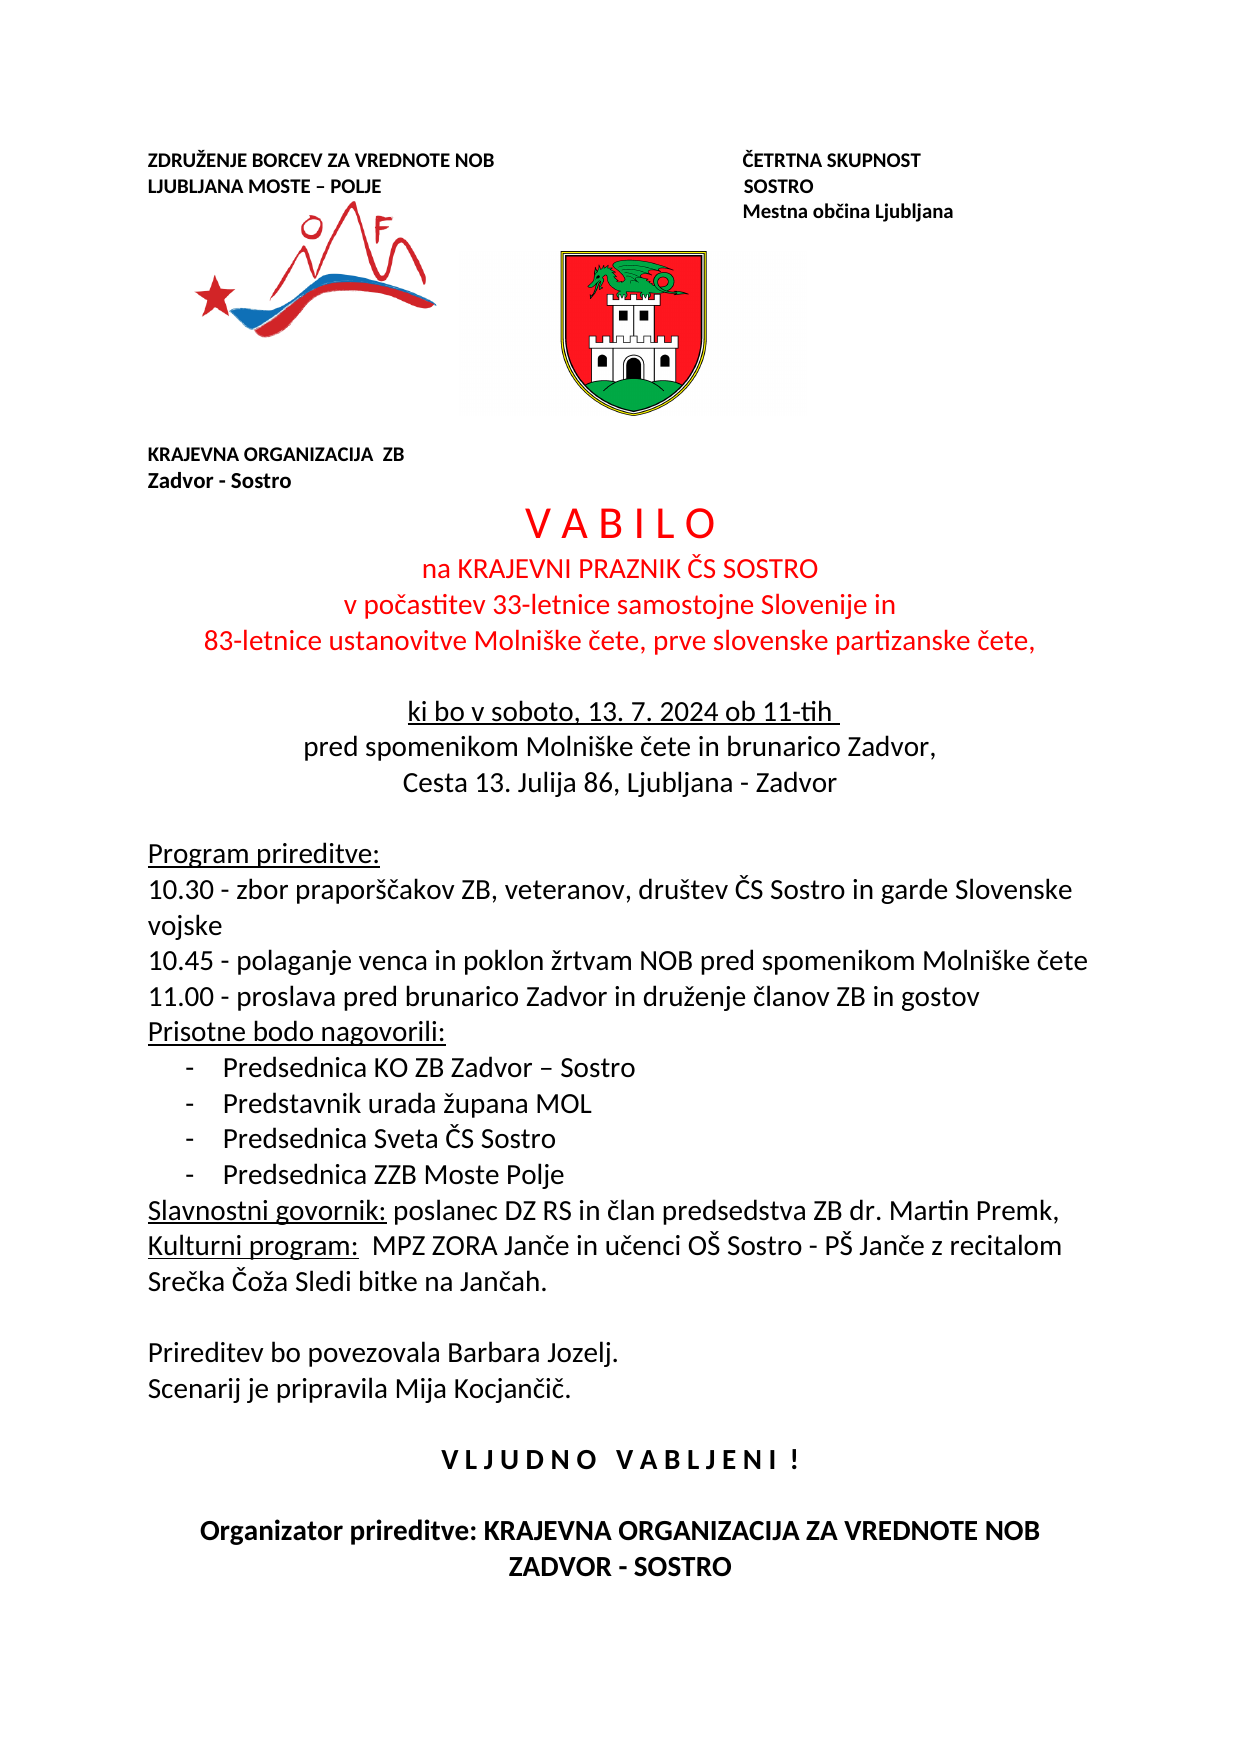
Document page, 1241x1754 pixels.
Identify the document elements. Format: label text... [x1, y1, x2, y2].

list Predsednica Sveta ČS Sostro [185, 1120, 1093, 1156]
text na KRAJEVNI PRAZNIK ČS SOSTRO [148, 550, 1093, 586]
text Kulturni program: MPZ ZORA Janče in učenci OŠ Sostro - PŠ Janče z recitalom Srečka Čoža Sledi bitke na Jančah. [148, 1227, 1093, 1298]
list Predstavnik urada župana MOL [185, 1085, 1093, 1120]
text Prisotne bodo nagovorili: [148, 1013, 1093, 1049]
text 83-letnice ustanovitve Molniške čete, prve slovenske partizanske čete, [148, 622, 1093, 657]
text KRAJEVNA ORGANIZACIJA ZB [148, 441, 1093, 466]
text Program prireditve: [148, 835, 1093, 871]
text ZDRUŽENJE BORCEV ZA VREDNOTE NOB ČETRTNA SKUPNOST [148, 148, 1093, 173]
text pred spomenikom Molniške čete in brunarico Zadvor, [148, 728, 1093, 764]
text v počastitev 33-letnice samostojne Slovenije in [148, 586, 1093, 622]
text Organizator prireditve: KRAJEVNA ORGANIZACIJA ZA VREDNOTE NOB ZADVOR - SOSTRO [148, 1512, 1093, 1583]
picture [194, 201, 441, 340]
text V A B I L O [148, 494, 1093, 550]
text Cesta 13. Julija 86, Ljubljana - Zadvor [148, 764, 1093, 800]
picture [459, 251, 808, 416]
text LJUBLJANA MOSTE – POLJE SOSTRO [148, 173, 1093, 198]
text Mestna občina Ljubljana [664, 198, 1093, 224]
list Predsednica ZZB Moste Polje [185, 1156, 1093, 1192]
text V L J U D N O V A B L J E N I ! [148, 1441, 1093, 1477]
text 10.45 - polaganje venca in poklon žrtvam NOB pred spomenikom Molniške čete [148, 942, 1093, 978]
text Prireditev bo povezovala Barbara Jozelj. [148, 1334, 1093, 1370]
text Scenarij je pripravila Mija Kocjančič. [148, 1370, 1093, 1405]
text 11.00 - proslava pred brunarico Zadvor in druženje članov ZB in gostov [148, 978, 1093, 1013]
text 10.30 - zbor praporščakov ZB, veteranov, društev ČS Sostro in garde Slovenske vojske [148, 871, 1093, 942]
list Predsednica KO ZB Zadvor – Sostro [185, 1049, 1093, 1085]
text Slavnostni govornik: poslanec DZ RS in član predsedstva ZB dr. Martin Premk, [148, 1192, 1093, 1227]
text Zadvor - Sostro [148, 466, 1093, 494]
text ki bo v soboto, 13. 7. 2024 ob 11-tih [148, 693, 1093, 728]
